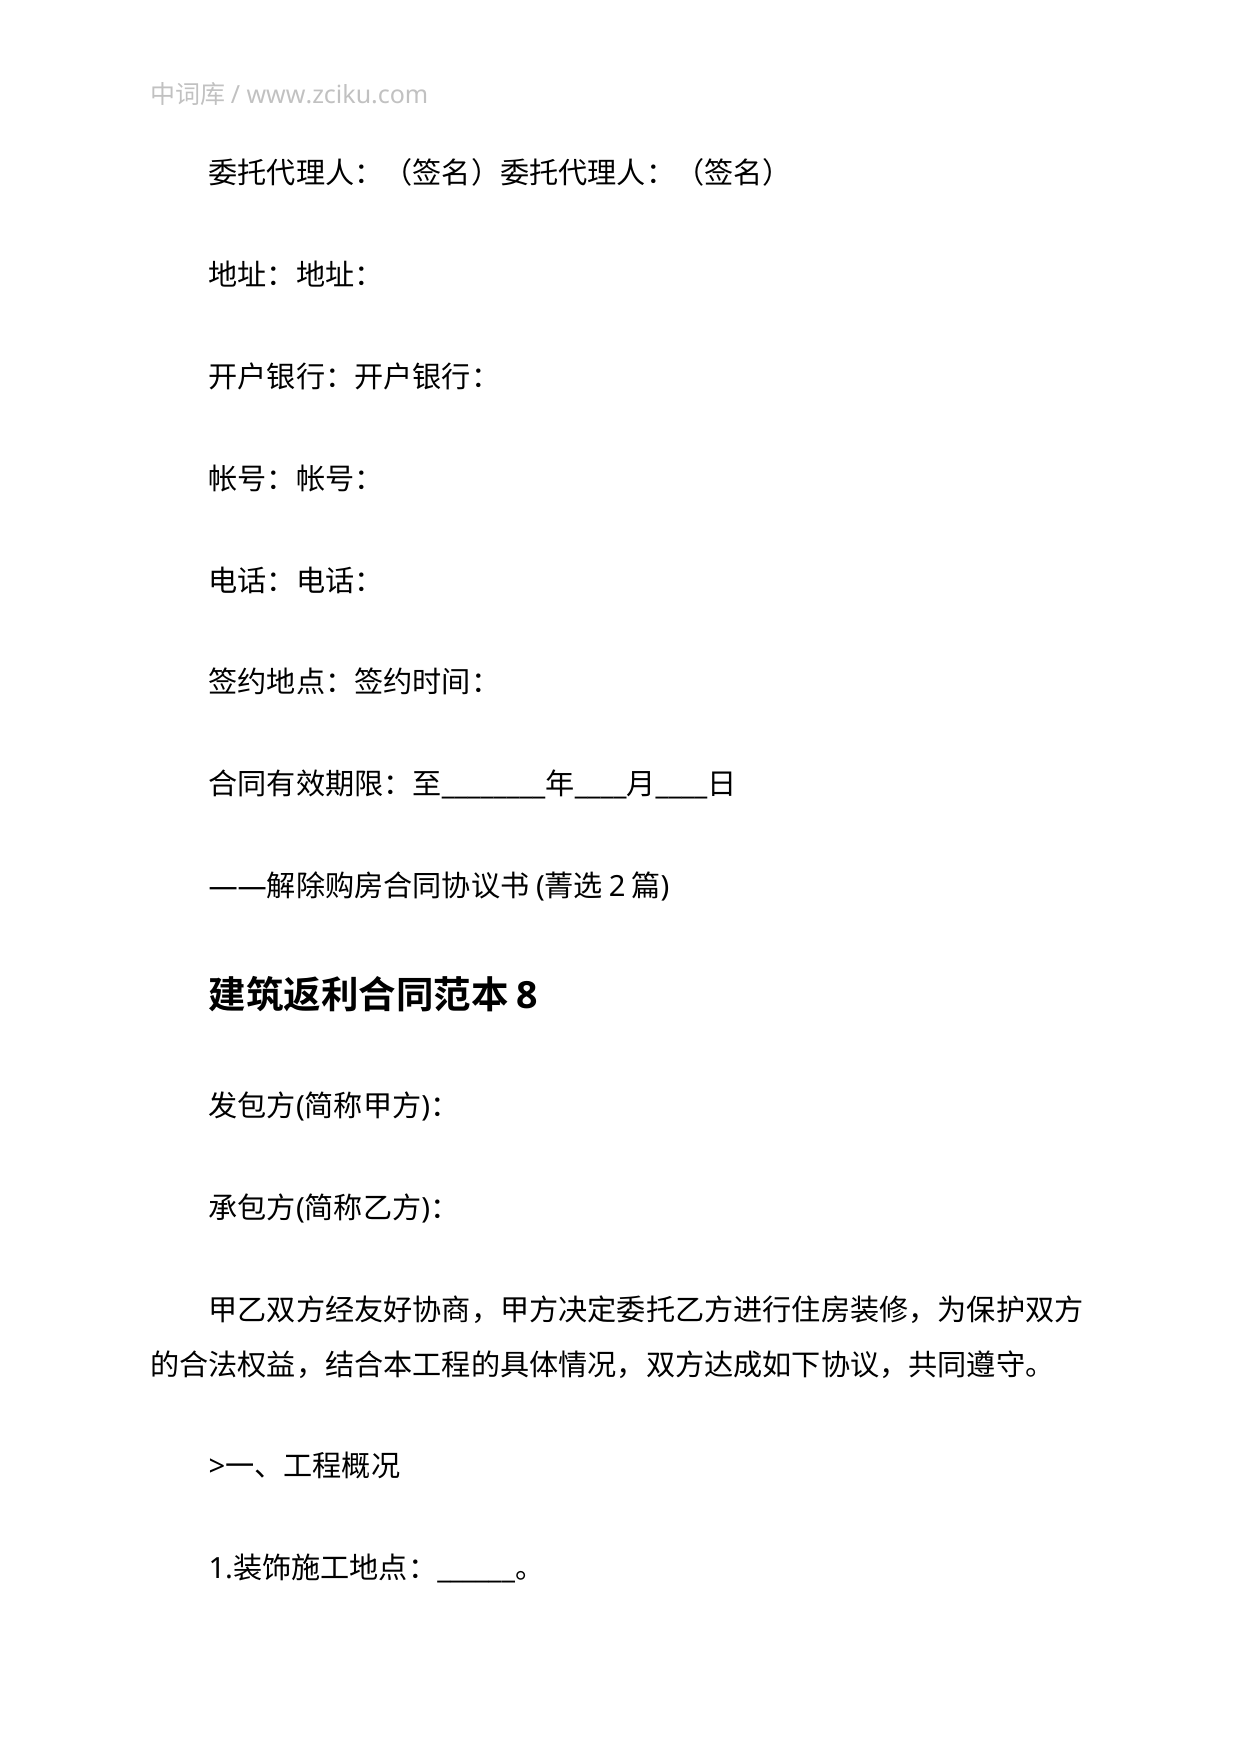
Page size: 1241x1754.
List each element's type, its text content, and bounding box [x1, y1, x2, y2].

text 委托代理人：（签名）委托代理人：（签名） [150, 150, 1090, 192]
text 合同有效期限：至________年____月____日 [150, 761, 1090, 803]
text 地址：地址： [150, 252, 1090, 294]
text 承包方(简称乙方)： [150, 1184, 1090, 1227]
text 1.装饰施工地点：______。 [150, 1545, 1090, 1587]
text 建筑返利合同范本8 [150, 964, 1090, 1019]
text 开户银行：开户银行： [150, 353, 1090, 396]
text >一、工程概况 [150, 1443, 1090, 1485]
text 甲乙双方经友好协商，甲方决定委托乙方进行住房装修，为保护双方的合法权益，结合本工程的具体情况，双方达成如下协议，共同遵守。 [150, 1286, 1090, 1383]
text 帐号：帐号： [150, 455, 1090, 498]
text 发包方(简称甲方)： [150, 1082, 1090, 1124]
text 电话：电话： [150, 557, 1090, 599]
text ——解除购房合同协议书 (菁选2篇) [150, 863, 1090, 905]
text 签约地点：签约时间： [150, 659, 1090, 701]
